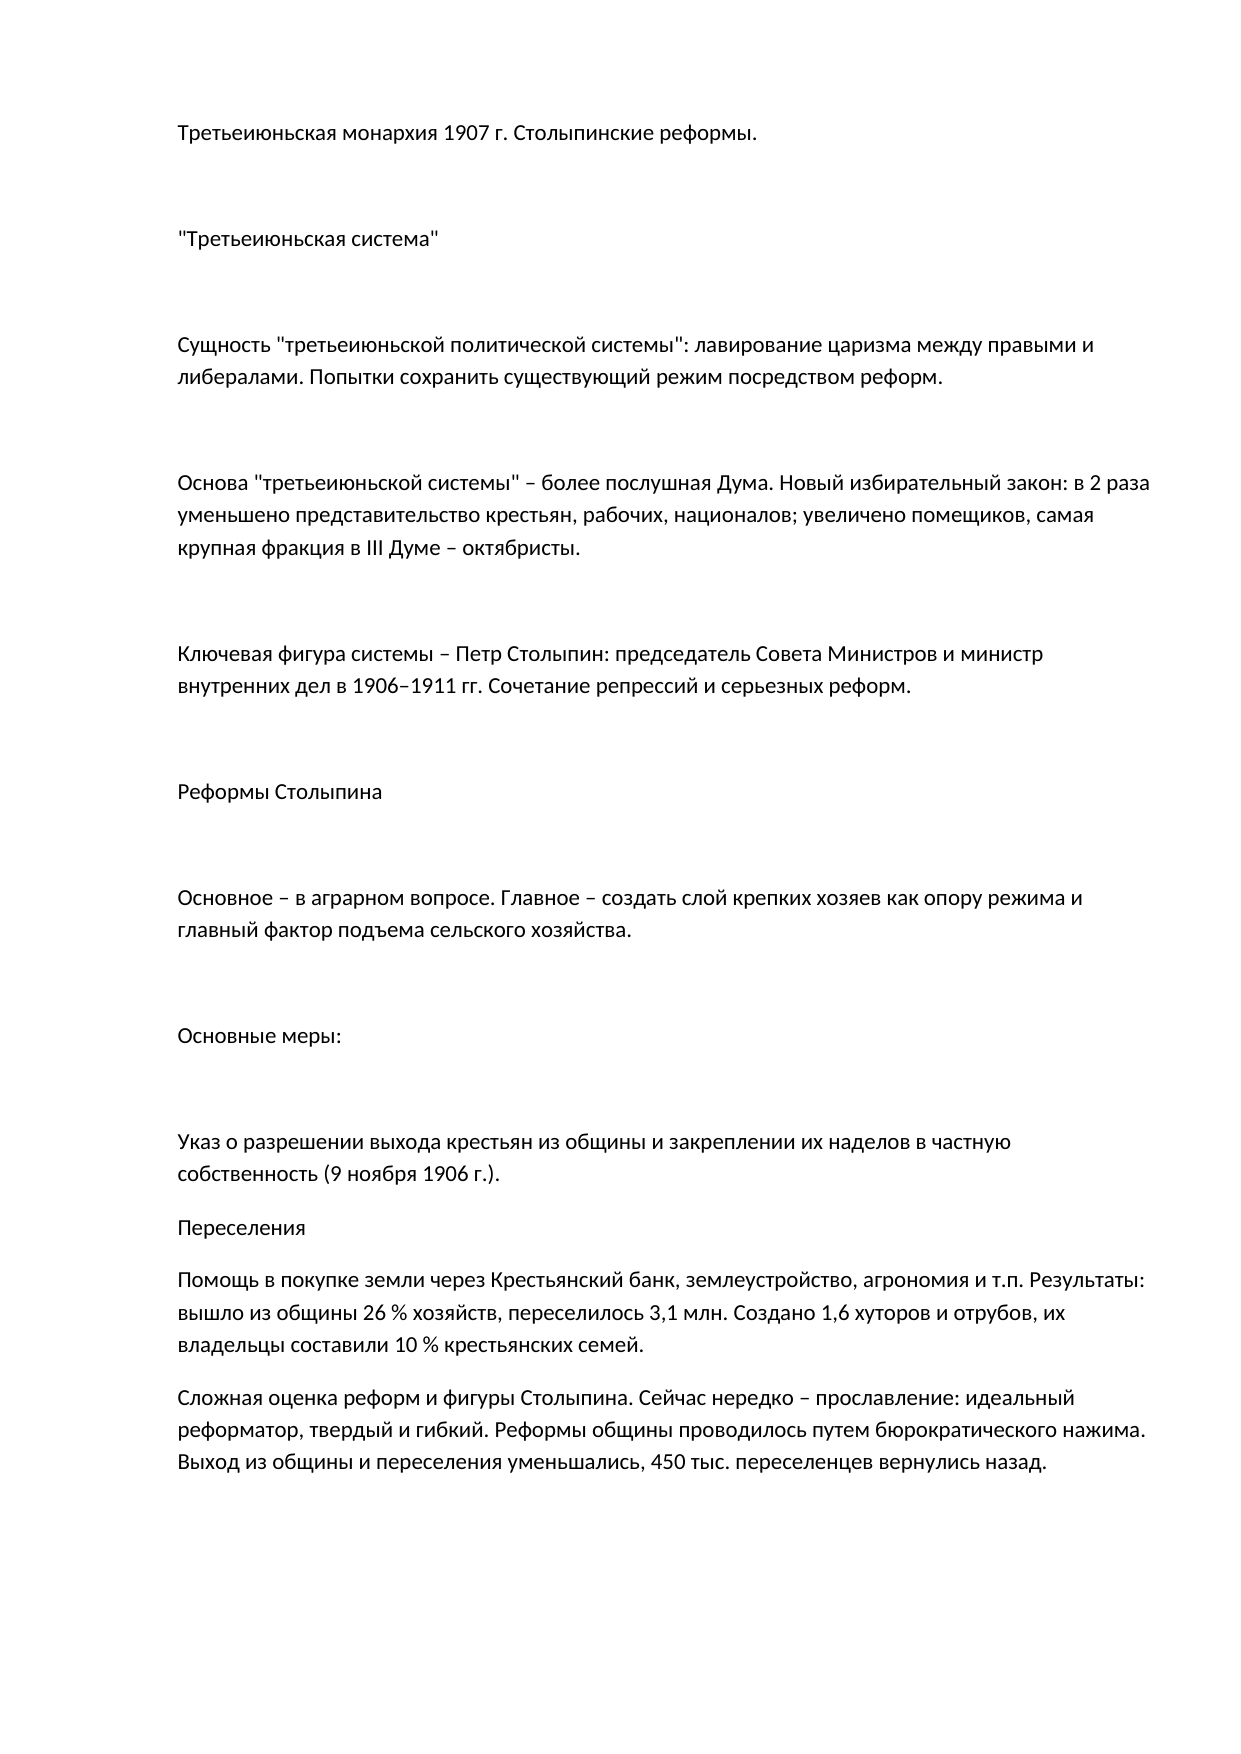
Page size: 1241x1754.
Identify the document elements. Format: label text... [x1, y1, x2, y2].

text Основное – в аграрном вопросе. Главное – создать слой крепких хозяев как опору режима и главный фактор подъема сельского хозяйства. [177, 883, 1152, 943]
text Указ о разрешении выхода крестьян из общины и закреплении их наделов в частную собственность (9 ноября 1906 г.). [177, 1127, 1152, 1188]
text Сложная оценка реформ и фигуры Столыпина. Сейчас нередко – прославление: идеальный реформатор, твердый и гибкий. Реформы общины проводилось путем бюрократического нажима. Выход из общины и переселения уменьшались, 450 тыс. переселенцев вернулись назад. [177, 1383, 1152, 1475]
text Основные меры: [177, 1021, 1152, 1049]
text Переселения [177, 1213, 1152, 1241]
text Реформы Cтолыпина [177, 777, 1152, 805]
text "Третьеиюньская система" [177, 224, 1152, 252]
text Ключевая фигура системы – Петр Столыпин: председатель Совета Министров и министр внутренних дел в 1906–1911 гг. Сочетание репрессий и серьезных реформ. [177, 639, 1152, 699]
text Основа "третьеиюньской системы" – более послушная Дума. Новый избирательный закон: в 2 раза уменьшено представительство крестьян, рабочих, националов; увеличено помещиков, самая крупная фракция в III Думе – октябристы. [177, 468, 1152, 561]
text Помощь в покупке земли через Крестьянский банк, землеустройство, агрономия и т.п. Результаты: вышло из общины 26 % хозяйств, переселилось 3,1 млн. Создано 1,6 хуторов и отрубов, их владельцы составили 10 % крестьянских семей. [177, 1266, 1152, 1358]
text Сущность "третьеиюньской политической системы": лавирование царизма между правыми и либералами. Попытки сохранить существующий режим посредством реформ. [177, 330, 1152, 390]
text Третьеиюньская монархия 1907 г. Столыпинские реформы. [177, 118, 1152, 146]
